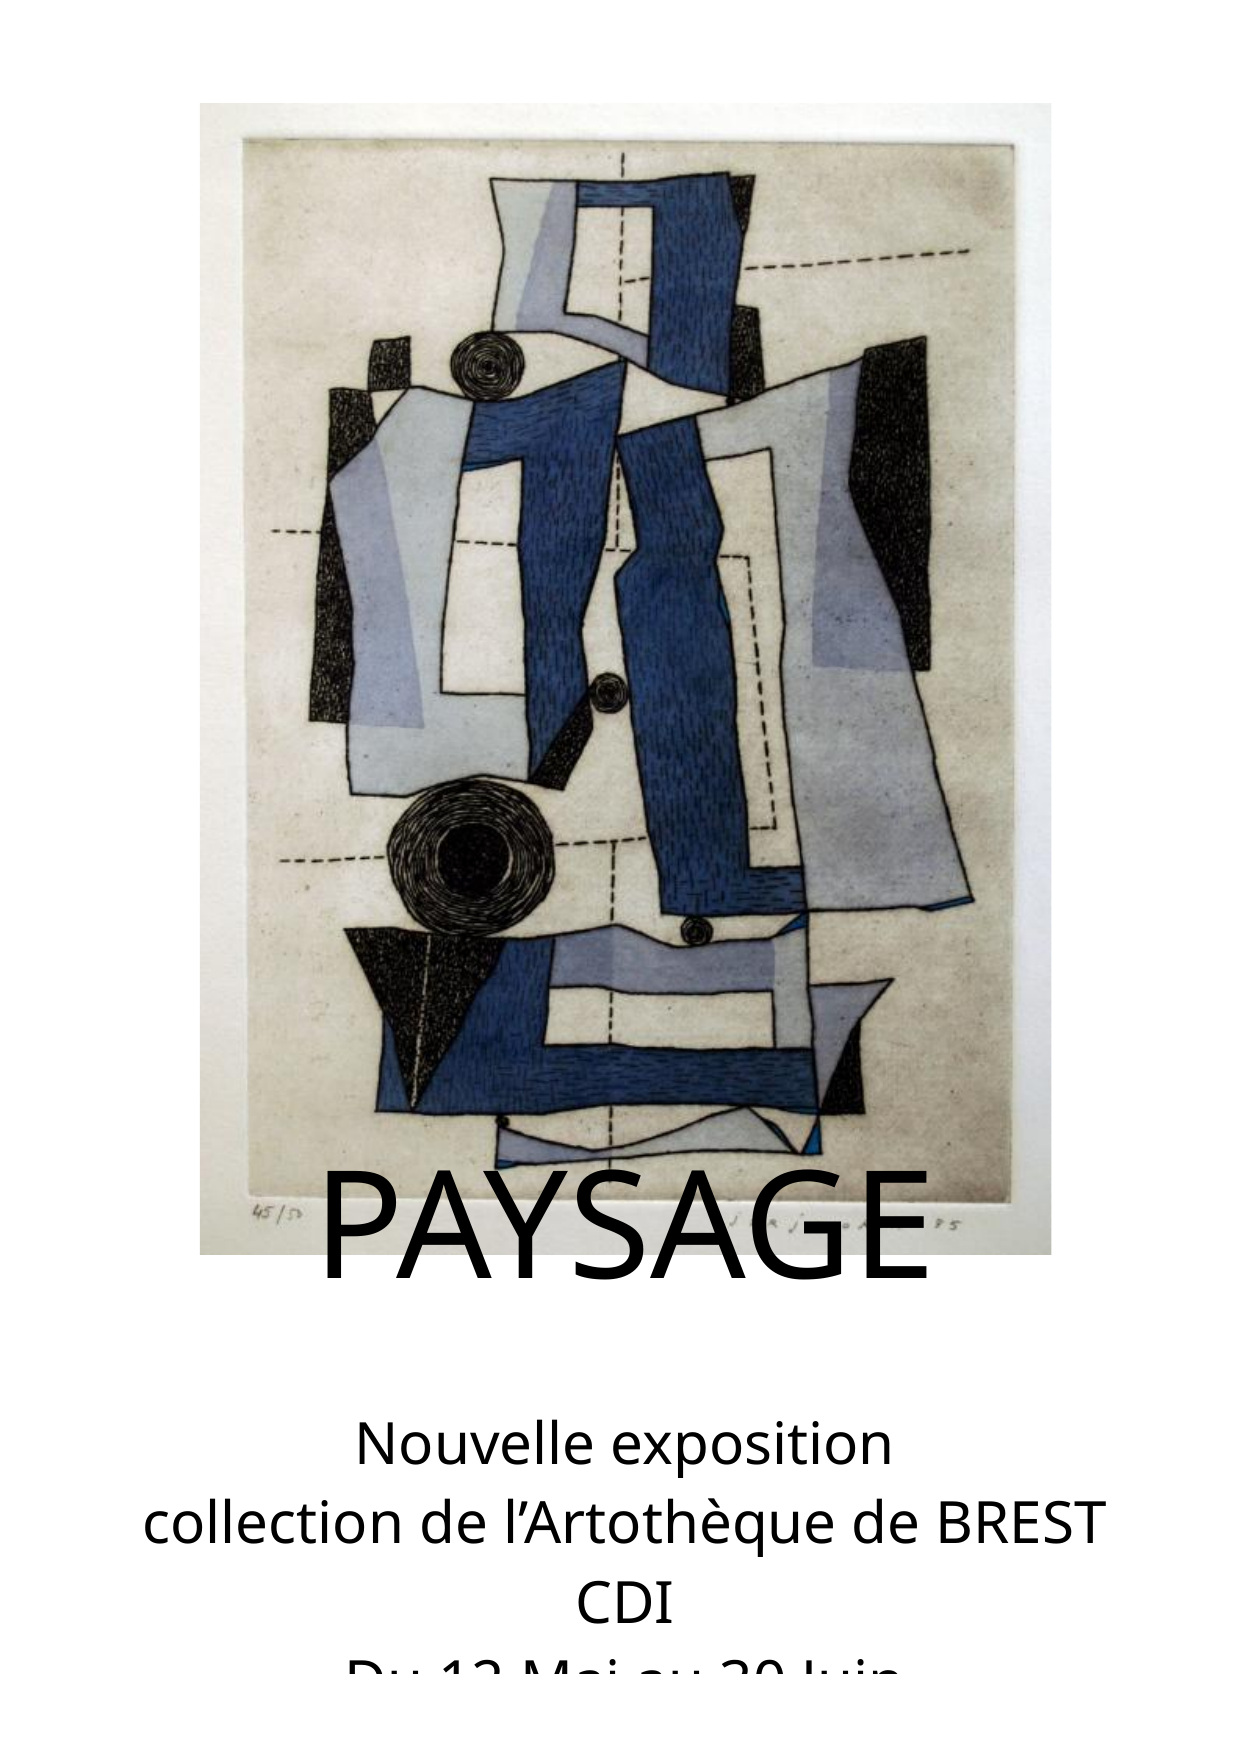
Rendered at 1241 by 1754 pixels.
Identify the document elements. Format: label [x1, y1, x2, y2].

picture [419, 1245, 469, 1255]
picture [199, 103, 1052, 1255]
picture [341, 1182, 382, 1225]
picture [427, 1185, 461, 1233]
picture [681, 1185, 715, 1233]
picture [673, 1245, 723, 1255]
